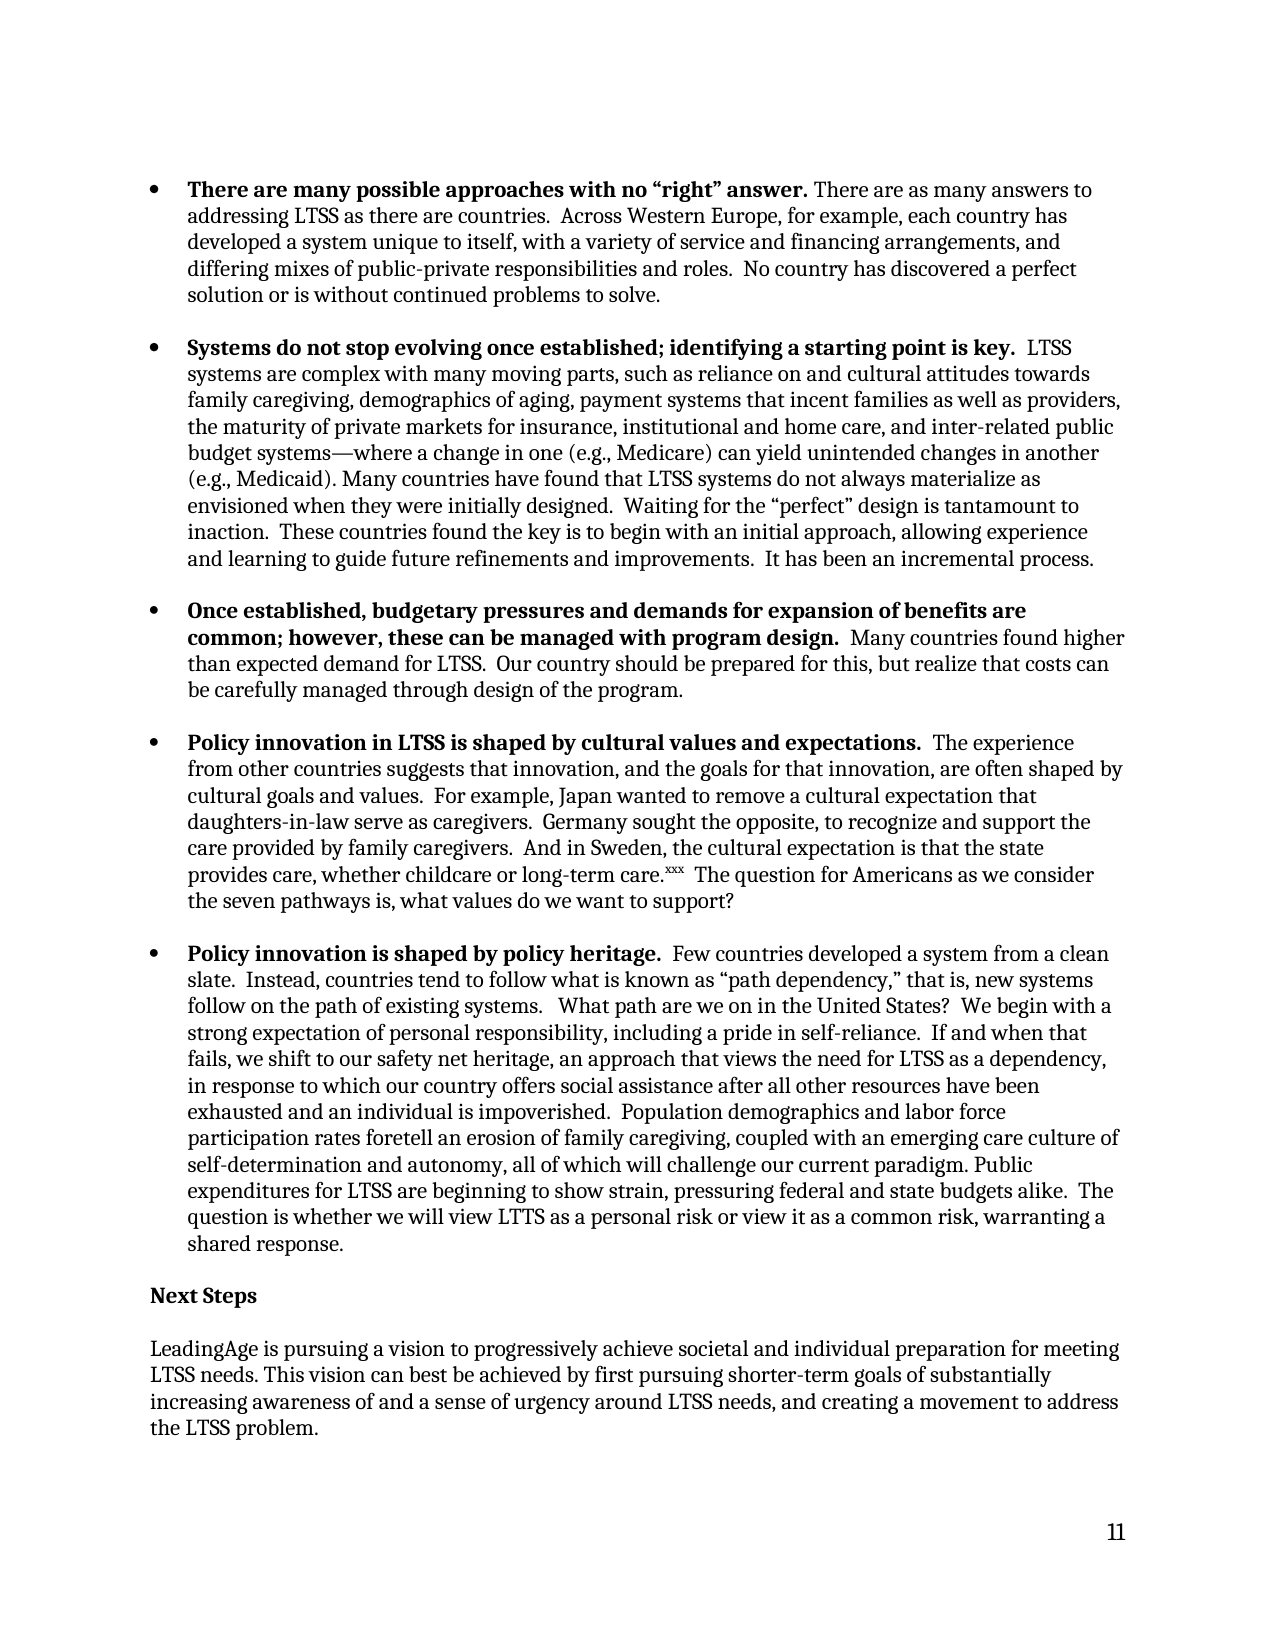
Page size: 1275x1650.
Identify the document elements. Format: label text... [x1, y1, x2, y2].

list Policy innovation in LTSS is shaped by cultural values and expectations. The experience from other countries suggests that innovation, and the goals for that innovation, are often shaped by cultural goals and values. For example, Japan wanted to remove a cultural expectation that daughters-in-law serve as caregivers. Germany sought the opposite, to recognize and support the care provided by family caregivers. And in Sweden, the cultural expectation is that the state provides care, whether childcare or long-term care. The question for Americans as we consider the seven pathways is, what values do we want to support? [150, 730, 1125, 914]
list Once established, budgetary pressures and demands for expansion of benefits are common; however, these can be managed with program design. Many countries found higher than expected demand for LTSS. Our country should be prepared for this, but realize that costs can be carefully managed through design of the program. [150, 598, 1125, 703]
text LeadingAge is pursuing a vision to progressively achieve societal and individual preparation for meeting LTSS needs. This vision can best be achieved by first pursuing shorter-term goals of substantially increasing awareness of and a sense of urgency around LTSS needs, and creating a movement to address the LTSS problem. [150, 1336, 1125, 1441]
list There are many possible approaches with no “right” answer. There are as many answers to addressing LTSS as there are countries. Across Western Europe, for example, each country has developed a system unique to itself, with a variety of service and financing arrangements, and differing mixes of public-private responsibilities and roles. No country has discovered a perfect solution or is without continued problems to solve. [150, 176, 1125, 308]
text Next Steps [150, 1283, 1125, 1309]
list Systems do not stop evolving once established; identifying a starting point is key. LTSS systems are complex with many moving parts, such as reliance on and cultural attitudes towards family caregiving, demographics of aging, payment systems that incent families as well as providers, the maturity of private markets for insurance, institutional and home care, and inter-related public budget systems—where a change in one (e.g., Medicare) can yield unintended changes in another (e.g., Medicaid). Many countries have found that LTSS systems do not always materialize as envisioned when they were initially designed. Waiting for the “perfect” design is tantamount to inaction. These countries found the key is to begin with an initial approach, allowing experience and learning to guide future refinements and improvements. It has been an incremental process. [150, 334, 1125, 572]
list Policy innovation is shaped by policy heritage. Few countries developed a system from a clean slate. Instead, countries tend to follow what is known as “path dependency,” that is, new systems follow on the path of existing systems. What path are we on in the United States? We begin with a strong expectation of personal responsibility, including a pride in self-reliance. If and when that fails, we shift to our safety net heritage, an approach that views the need for LTSS as a dependency, in response to which our country offers social assistance after all other resources have been exhausted and an individual is impoverished. Population demographics and labor force participation rates foretell an erosion of family caregiving, coupled with an emerging care culture of self-determination and autonomy, all of which will challenge our current paradigm. Public expenditures for LTSS are beginning to show strain, pressuring federal and state budgets alike. The question is whether we will view LTTS as a personal risk or view it as a common risk, warranting a shared response. [150, 941, 1125, 1257]
